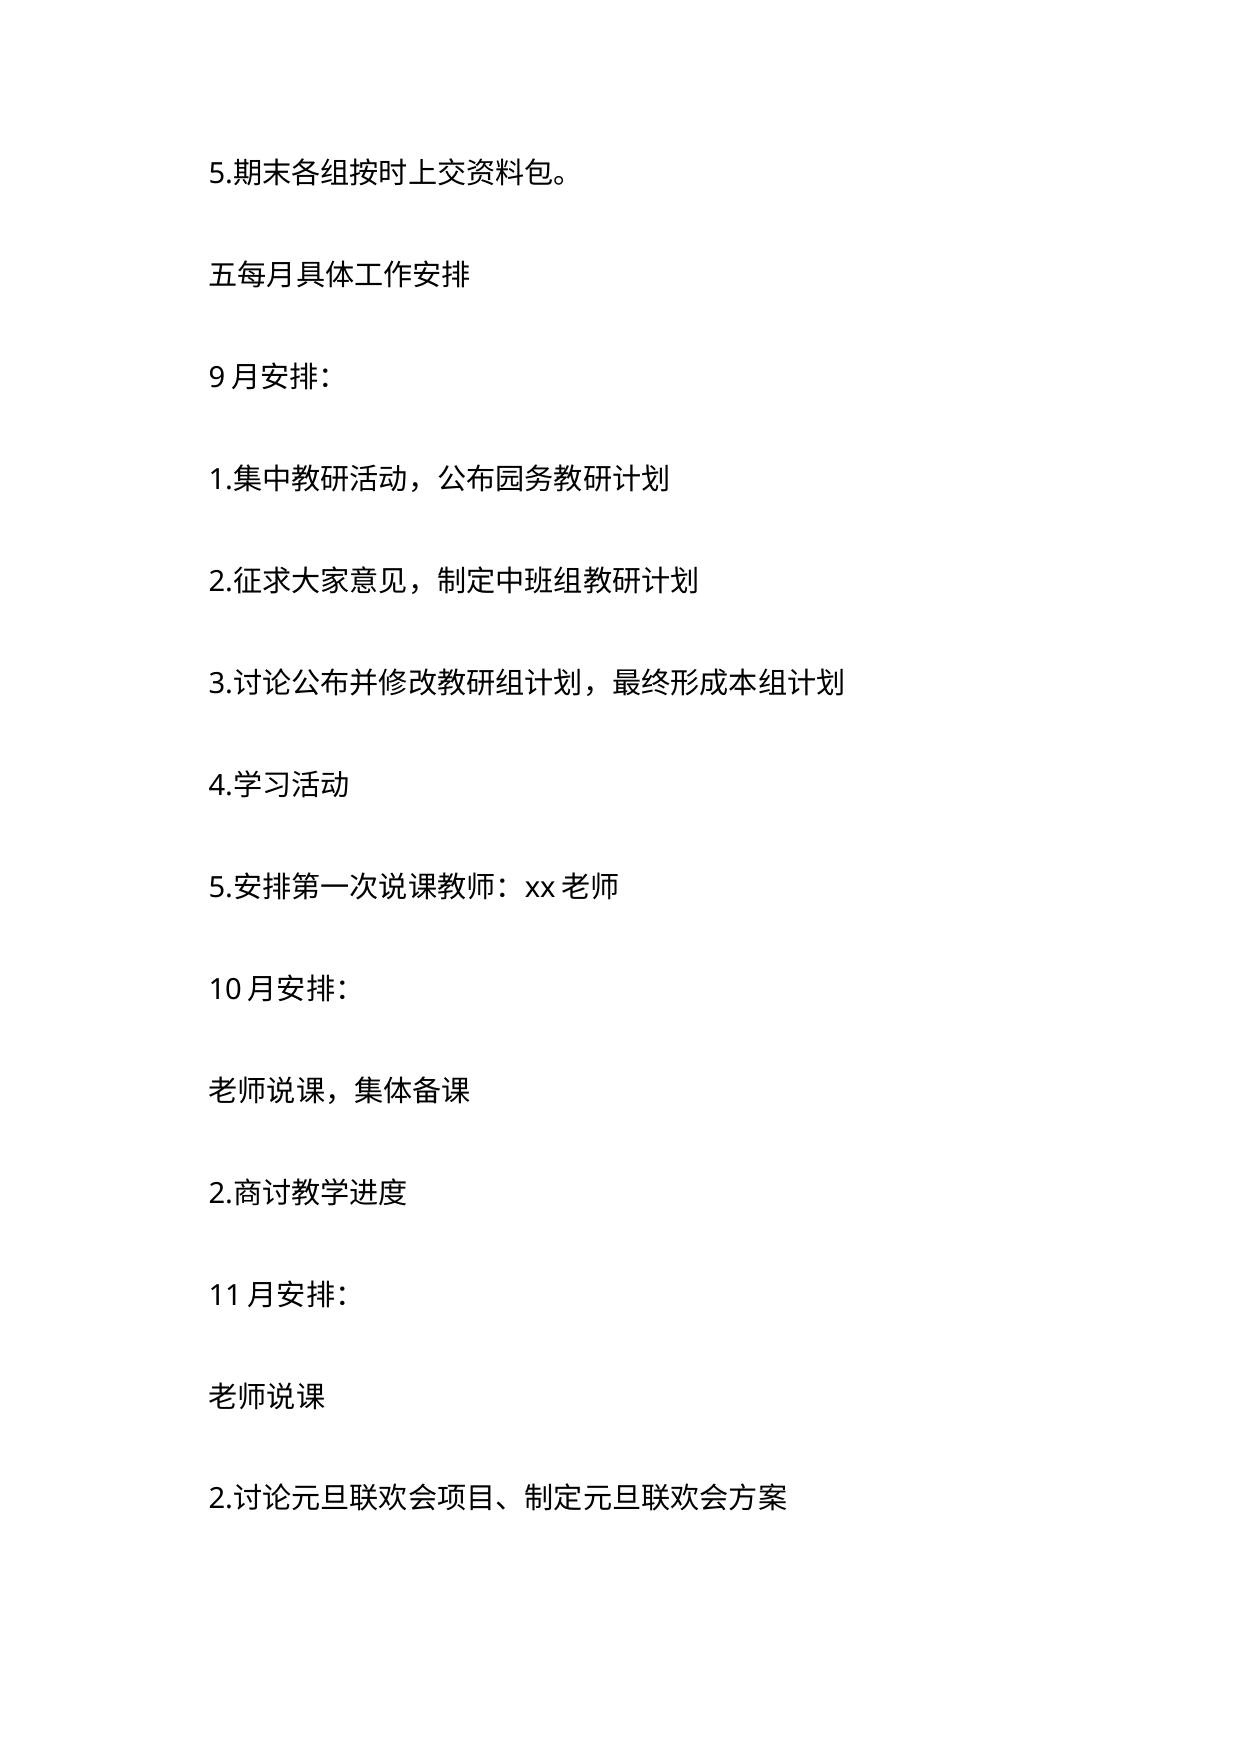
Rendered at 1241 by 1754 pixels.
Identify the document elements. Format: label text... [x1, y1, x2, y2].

text 5.期末各组按时上交资料包。 [150, 150, 1090, 192]
text 3.讨论公布并修改教研组计划，最终形成本组计划 [150, 660, 1090, 702]
text 9月安排： [150, 354, 1090, 396]
text 5.安排第一次说课教师：xx老师 [150, 864, 1090, 906]
text 老师说课 [150, 1373, 1090, 1416]
text 4.学习活动 [150, 762, 1090, 804]
text 五每月具体工作安排 [150, 252, 1090, 294]
text 2.商讨教学进度 [150, 1169, 1090, 1212]
text 2.征求大家意见，制定中班组教研计划 [150, 558, 1090, 600]
text 1.集中教研活动，公布园务教研计划 [150, 456, 1090, 498]
text 10月安排： [150, 966, 1090, 1008]
text 11月安排： [150, 1271, 1090, 1314]
text 2.讨论元旦联欢会项目、制定元旦联欢会方案 [150, 1475, 1090, 1517]
text 老师说课，集体备课 [150, 1068, 1090, 1110]
